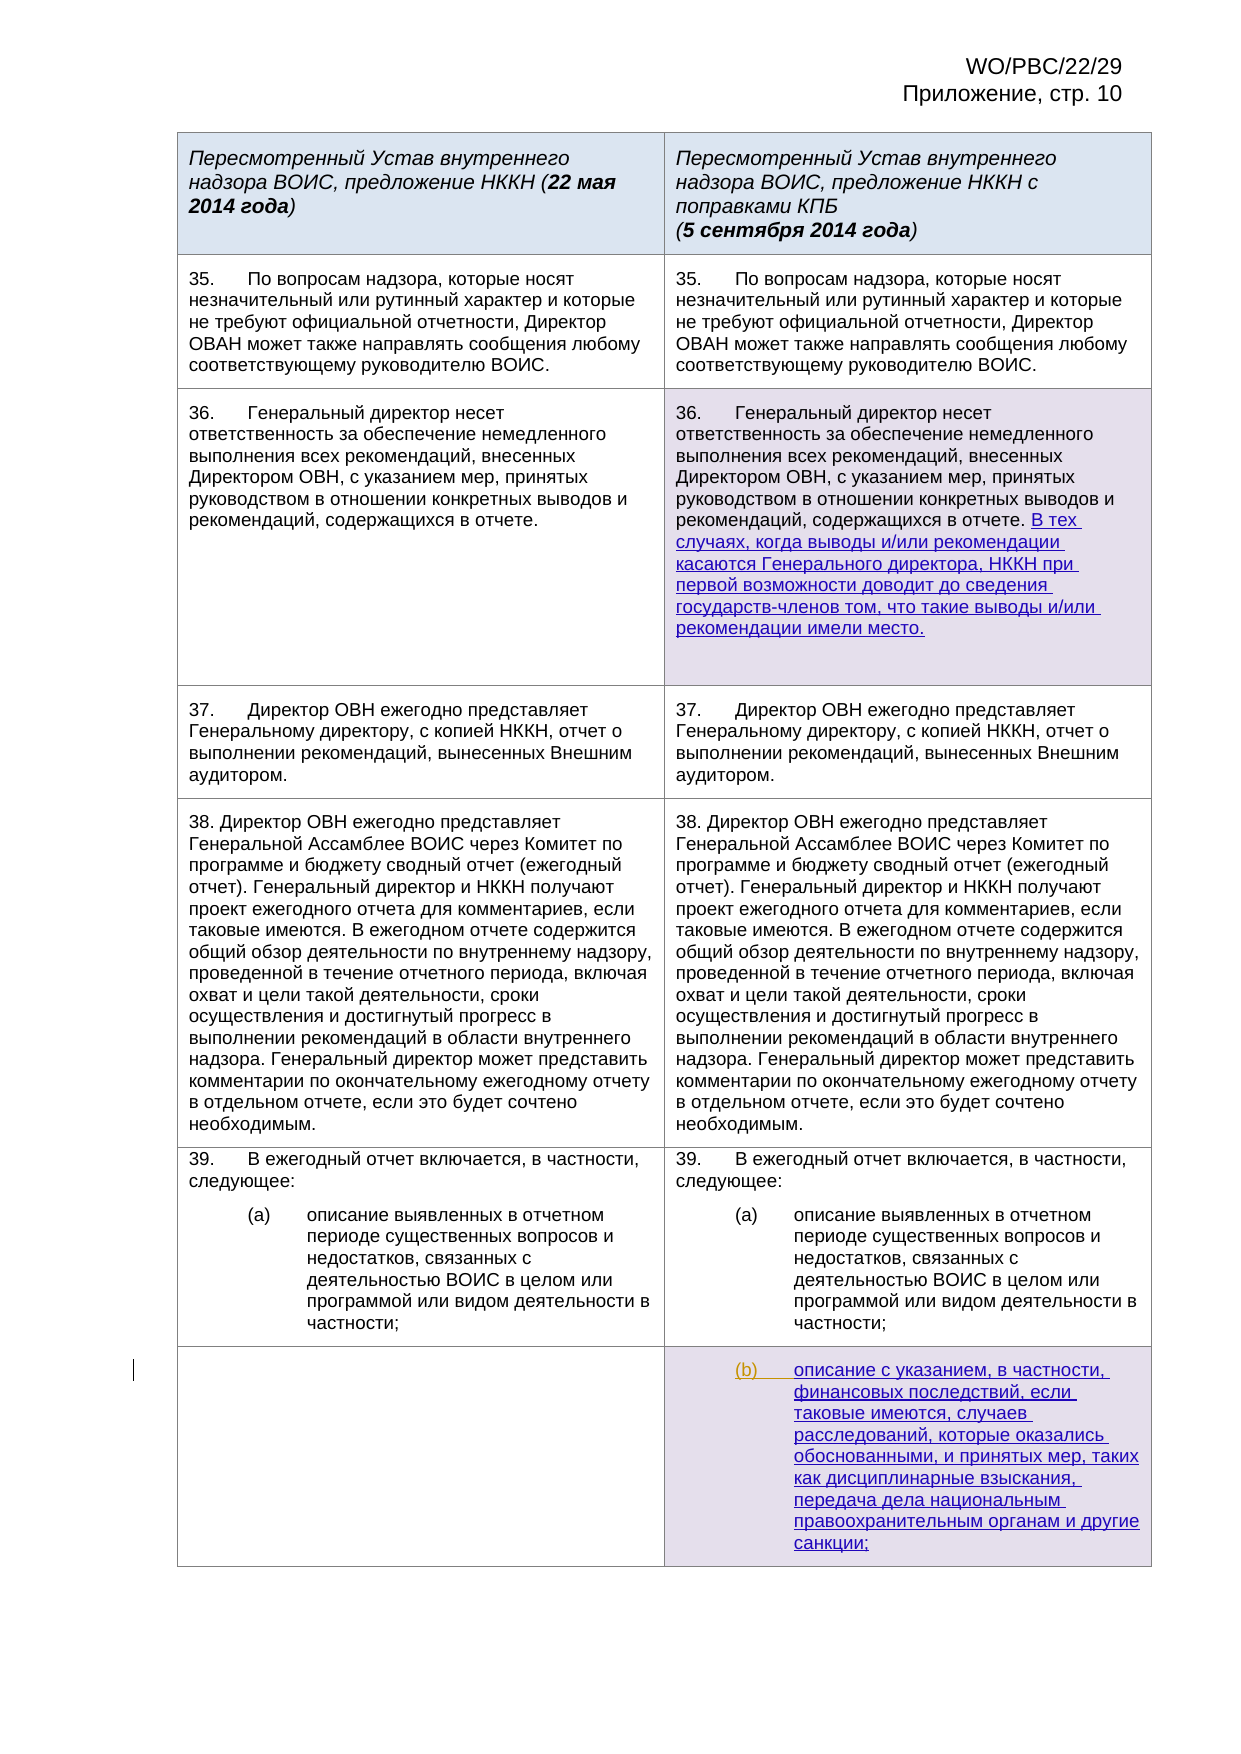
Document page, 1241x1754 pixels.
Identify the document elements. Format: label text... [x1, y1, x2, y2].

table_cell 38. Директор ОВН ежегодно представляет Генеральной Ассамблее ВОИС через Комитет по программе и бюджету сводный отчет (ежегодный отчет). Генеральный директор и НККН получают проект ежегодного отчета для комментариев, если таковые имеются. В ежегодном отчете содержится общий обзор деятельности по внутреннему надзору, проведенной в течение отчетного периода, включая охват и цели такой деятельности, сроки осуществления и достигнутый прогресс в выполнении рекомендаций в области внутреннего надзора. Генеральный директор может представить комментарии по окончательному ежегодному отчету в отдельном отчете, если это будет сочтено необходимым. [178, 799, 664, 1147]
table_cell 39. В ежегодный отчет включается, в частности, следующее: (a) описание выявленных в отчетном периоде существенных вопросов и недостатков, связанных с деятельностью ВОИС в целом или программой или видом деятельности в частности; [665, 1148, 1151, 1346]
table_cell описание с указанием, в частности, финансовых последствий, если таковые имеются, случаев расследований, которые оказались обоснованными, и принятых мер, таких как дисциплинарные взыскания, передача дела национальным правоохранительным органам и другие санкции; [665, 1347, 1151, 1566]
table_header Пересмотренный Устав внутреннего надзора ВОИС, предложение НККН (22 мая 2014 года) [178, 133, 664, 254]
table_cell 39. В ежегодный отчет включается, в частности, следующее: (a) описание выявленных в отчетном периоде существенных вопросов и недостатков, связанных с деятельностью ВОИС в целом или программой или видом деятельности в частности; [178, 1148, 664, 1346]
table_cell 35. По вопросам надзора, которые носят незначительный или рутинный характер и которые не требуют официальной отчетности, Директор ОВАН может также направлять сообщения любому соответствующему руководителю ВОИС. [178, 255, 664, 388]
table_cell 38. Директор ОВН ежегодно представляет Генеральной Ассамблее ВОИС через Комитет по программе и бюджету сводный отчет (ежегодный отчет). Генеральный директор и НККН получают проект ежегодного отчета для комментариев, если таковые имеются. В ежегодном отчете содержится общий обзор деятельности по внутреннему надзору, проведенной в течение отчетного периода, включая охват и цели такой деятельности, сроки осуществления и достигнутый прогресс в выполнении рекомендаций в области внутреннего надзора. Генеральный директор может представить комментарии по окончательному ежегодному отчету в отдельном отчете, если это будет сочтено необходимым. [665, 799, 1151, 1147]
table_cell [178, 1347, 664, 1566]
table_cell 37. Директор ОВН ежегодно представляет Генеральному директору, с копией НККН, отчет о выполнении рекомендаций, вынесенных Внешним аудитором. [178, 686, 664, 797]
table_cell 35. По вопросам надзора, которые носят незначительный или рутинный характер и которые не требуют официальной отчетности, Директор ОВАН может также направлять сообщения любому соответствующему руководителю ВОИС. [665, 255, 1151, 388]
table_cell 36. Генеральный директор несет ответственность за обеспечение немедленного выполнения всех рекомендаций, внесенных Директором ОВН, с указанием мер, принятых руководством в отношении конкретных выводов и рекомендаций, содержащихся в отчете. В тех случаях, когда выводы и/или рекомендации касаются Генерального директора, НККН при первой возможности доводит до сведения государств-членов том, что такие выводы и/или рекомендации имели место. [665, 389, 1151, 685]
table_header Пересмотренный Устав внутреннего надзора ВОИС, предложение НККН с поправками КПБ (5 сентября 2014 года) [665, 133, 1151, 254]
table_cell 37. Директор ОВН ежегодно представляет Генеральному директору, с копией НККН, отчет о выполнении рекомендаций, вынесенных Внешним аудитором. [665, 686, 1151, 797]
table_cell 36. Генеральный директор несет ответственность за обеспечение немедленного выполнения всех рекомендаций, внесенных Директором ОВН, с указанием мер, принятых руководством в отношении конкретных выводов и рекомендаций, содержащихся в отчете. [178, 389, 664, 685]
